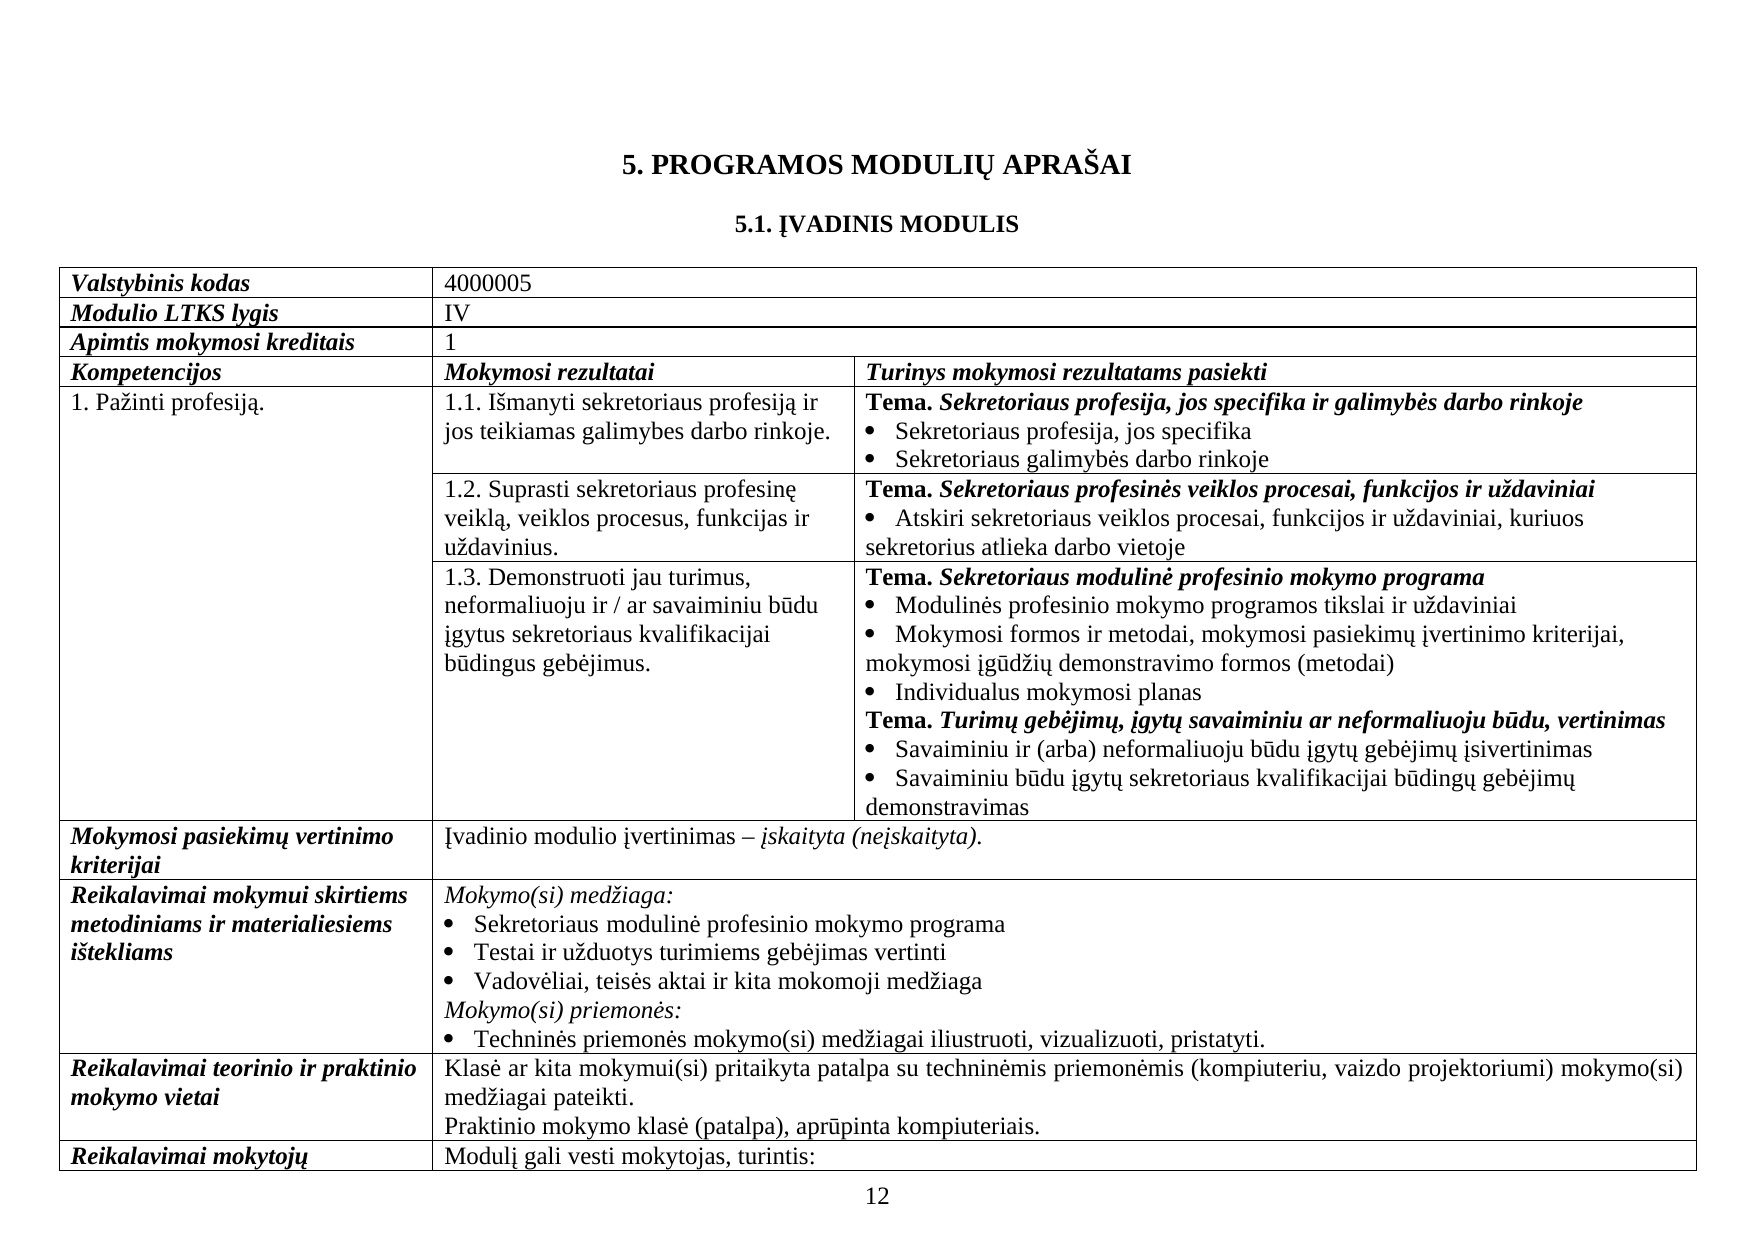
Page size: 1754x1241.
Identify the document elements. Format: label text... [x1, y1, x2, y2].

table_cell Modulio LTKS lygis [60, 298, 432, 326]
table_header 4000005 [433, 268, 1696, 297]
table_cell Mokymosi rezultatai [433, 357, 854, 386]
table_cell 1 [433, 328, 1696, 356]
table_cell Tema. Sekretoriaus modulinė profesinio mokymo programa Modulinės profesinio mokymo programos tikslai ir uždaviniai Mokymosi formos ir metodai, mokymosi pasiekimų įvertinimo kriterijai, mokymosi įgūdžių demonstravimo formos (metodai) Individualus mokymosi planas Tema. Turimų gebėjimų, įgytų savaiminiu ar neformaliuoju būdu, vertinimas Savaiminiu ir (arba) neformaliuoju būdu įgytų gebėjimų įsivertinimas Savaiminiu būdu įgytų sekretoriaus kvalifikacijai būdingų gebėjimų demonstravimas [855, 562, 1696, 820]
table_cell 1. Pažinti profesiją. [60, 387, 432, 820]
table_cell 1.3. Demonstruoti jau turimus, neformaliuoju ir / ar savaiminiu būdu įgytus sekretoriaus kvalifikacijai būdingus gebėjimus. [433, 562, 854, 820]
table_cell Mokymo(si) medžiaga: Sekretoriaus modulinė profesinio mokymo programa Testai ir užduotys turimiems gebėjimas vertinti Vadovėliai, teisės aktai ir kita mokomoji medžiaga Mokymo(si) priemonės: Techninės priemonės mokymo(si) medžiagai iliustruoti, vizualizuoti, pristatyti. [433, 880, 1696, 1052]
text 5.1. ĮVADINIS MODULIS [58, 209, 1695, 238]
table_cell 1.2. Suprasti sekretoriaus profesinę veiklą, veiklos procesus, funkcijas ir uždavinius. [433, 474, 854, 561]
table_cell Reikalavimai teorinio ir praktinio mokymo vietai [60, 1054, 432, 1140]
text 5. PROGRAMOS MODULIŲ APRAŠAI [58, 147, 1695, 181]
table_cell 1.1. Išmanyti sekretoriaus profesiją ir jos teikiamas galimybes darbo rinkoje. [433, 387, 854, 473]
table_cell Reikalavimai mokymui skirtiems metodiniams ir materialiesiems ištekliams [60, 880, 432, 1052]
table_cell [433, 1141, 1696, 1169]
table_cell Tema. Sekretoriaus profesinės veiklos procesai, funkcijos ir uždaviniai Atskiri sekretoriaus veiklos procesai, funkcijos ir uždaviniai, kuriuos sekretorius atlieka darbo vietoje [855, 474, 1696, 561]
table_cell Įvadinio modulio įvertinimas – įskaityta (neįskaityta). [433, 821, 1696, 879]
table_cell Klasė ar kita mokymui(si) pritaikyta patalpa su techninėmis priemonėmis (kompiuteriu, vaizdo projektoriumi) mokymo(si) medžiagai pateikti. Praktinio mokymo klasė (patalpa), aprūpinta kompiuteriais. [433, 1054, 1696, 1140]
table_header Valstybinis kodas [60, 268, 432, 297]
table_cell IV [433, 298, 1696, 326]
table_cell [60, 1141, 432, 1169]
table_cell Tema. Sekretoriaus profesija, jos specifika ir galimybės darbo rinkoje Sekretoriaus profesija, jos specifika Sekretoriaus galimybės darbo rinkoje [855, 387, 1696, 473]
table_cell Turinys mokymosi rezultatams pasiekti [855, 357, 1696, 386]
table_cell Kompetencijos [60, 357, 432, 386]
table_cell Apimtis mokymosi kreditais [60, 328, 432, 356]
table_cell Mokymosi pasiekimų vertinimo kriterijai [60, 821, 432, 879]
